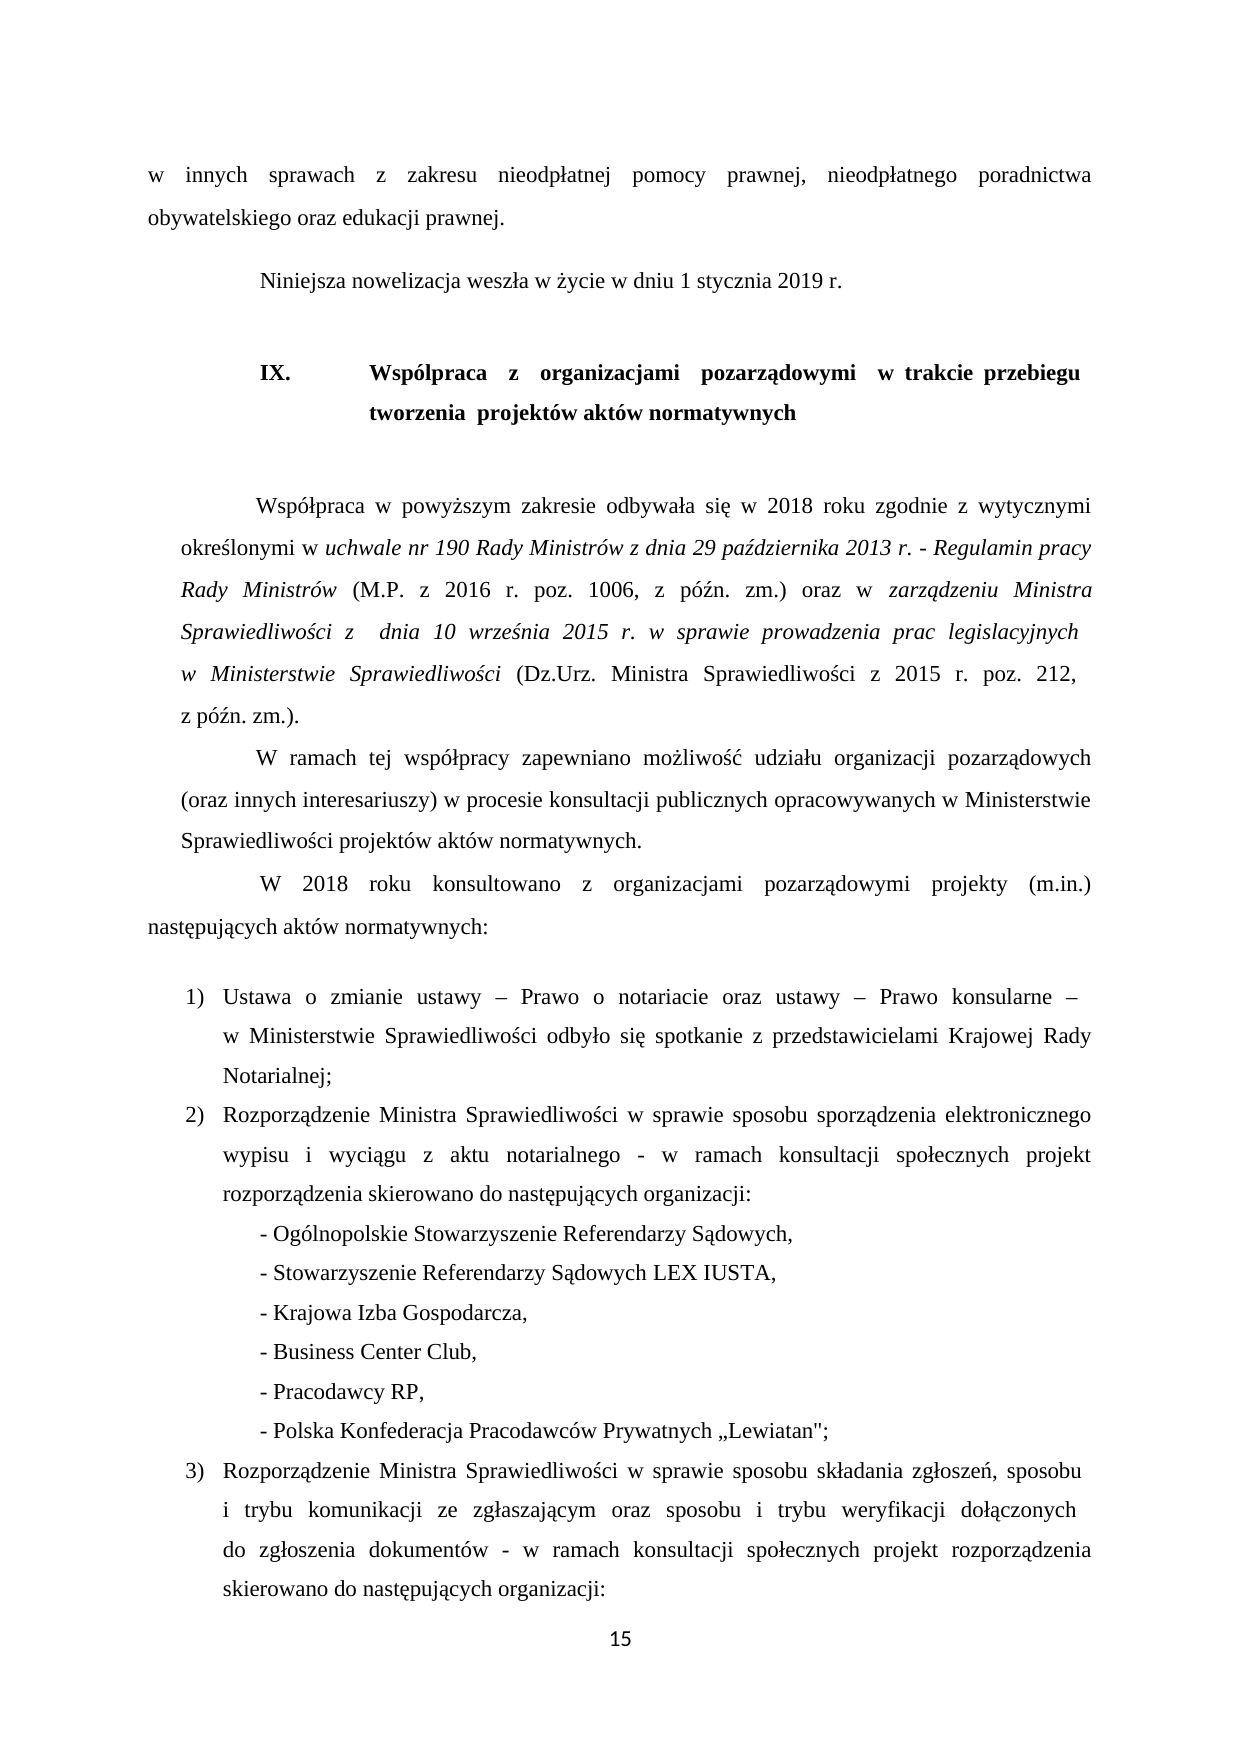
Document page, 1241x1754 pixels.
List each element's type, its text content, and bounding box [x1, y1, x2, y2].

text W 2018 roku konsultowano z organizacjami pozarządowymi projekty (m.in.) następujących aktów normatywnych: [148, 857, 1093, 943]
text IX. Wspólpraca z organizacjami pozarządowymi w trakcie przebiegu tworzenia projektów aktów normatywnych [148, 359, 1093, 425]
text Niniejsza nowelizacja weszła w życie w dniu 1 stycznia 2019 r. [148, 254, 1093, 297]
text - Pracodawcy RP, [185, 1378, 1093, 1404]
text Współpraca w powyższym zakresie odbywała się w 2018 roku zgodnie z wytycznymi określonymi w uchwale nr 190 Rady Ministrów z dnia 29 października 2013 r. - Regulamin pracy Rady Ministrów (M.P. z 2016 r. poz. 1006, z późn. zm.) oraz w zarządzeniu Ministra Sprawiedliwości z dnia 10 września 2015 r. w sprawie prowadzenia prac legislacyjnych w Ministerstwie Sprawiedliwości (Dz.Urz. Ministra Sprawiedliwości z 2015 r. poz. 212, z późn. zm.). [181, 479, 1093, 731]
text - Stowarzyszenie Referendarzy Sądowych LEX IUSTA, [185, 1259, 1093, 1286]
list Rozporządzenie Ministra Sprawiedliwości w sprawie sposobu składania zgłoszeń, sposobu i trybu komunikacji ze zgłaszającym oraz sposobu i trybu weryfikacji dołączonych do zgłoszenia dokumentów - w ramach konsultacji społecznych projekt rozporządzenia skierowano do następujących organizacji: [185, 1457, 1093, 1601]
text - Polska Konfederacja Pracodawców Prywatnych „Lewiatan"; [185, 1417, 1093, 1443]
text - Krajowa Izba Gospodarcza, [185, 1299, 1093, 1325]
list Rozporządzenie Ministra Sprawiedliwości w sprawie sposobu sporządzenia elektronicznego wypisu i wyciągu z aktu notarialnego - w ramach konsultacji społecznych projekt rozporządzenia skierowano do następujących organizacji: [185, 1101, 1093, 1207]
list Ustawa o zmianie ustawy – Prawo o notariacie oraz ustawy – Prawo konsularne – w Ministerstwie Sprawiedliwości odbyło się spotkanie z przedstawicielami Krajowej Rady Notarialnej; [185, 983, 1093, 1088]
text - Ogólnopolskie Stowarzyszenie Referendarzy Sądowych, [185, 1220, 1093, 1246]
text W ramach tej współpracy zapewniano możliwość udziału organizacji pozarządowych (oraz innych interesariuszy) w procesie konsultacji publicznych opracowywanych w Ministerstwie Sprawiedliwości projektów aktów normatywnych. [181, 731, 1093, 857]
text - Business Center Club, [185, 1338, 1093, 1364]
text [148, 148, 1093, 234]
